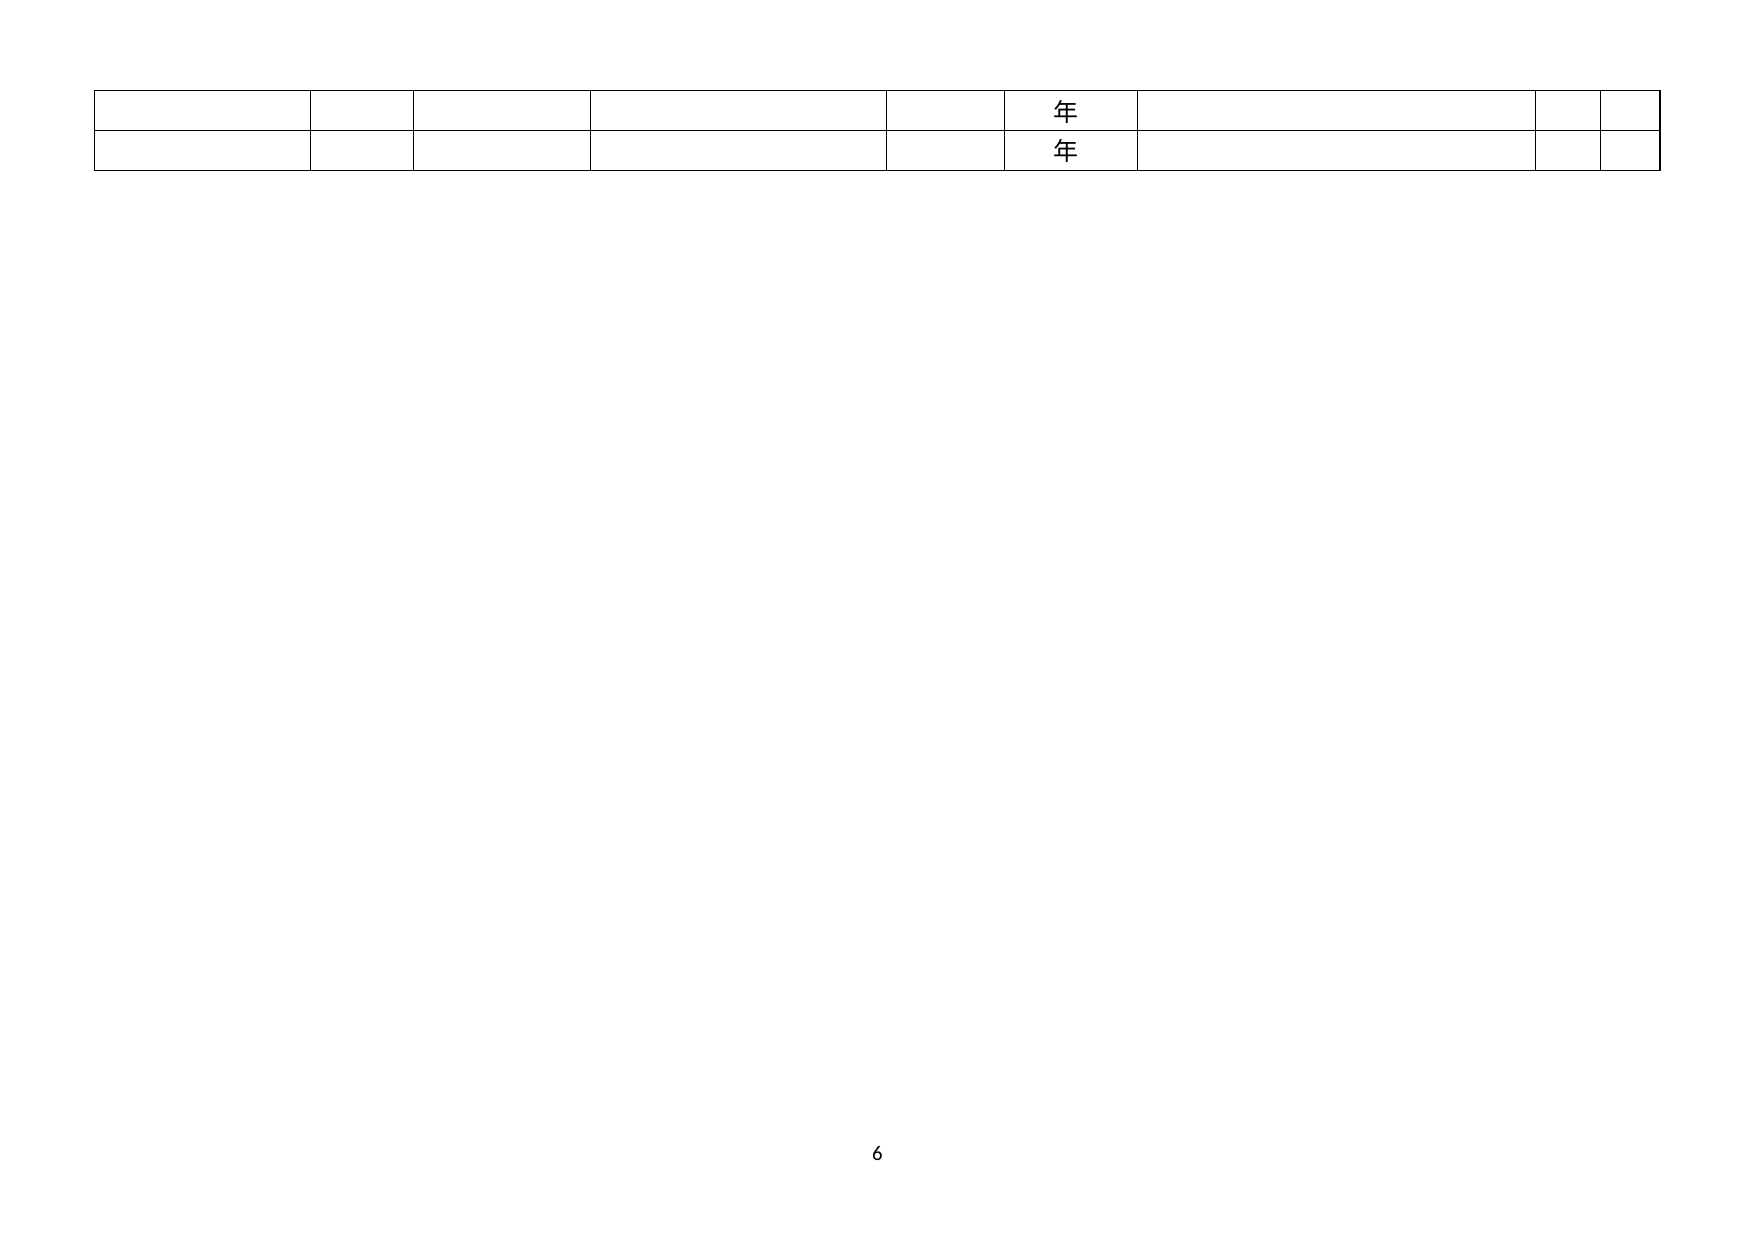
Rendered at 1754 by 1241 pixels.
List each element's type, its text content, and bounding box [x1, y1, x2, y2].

table_cell [95, 91, 310, 129]
table_cell [1536, 131, 1600, 169]
table_cell [311, 131, 413, 169]
table_cell [887, 131, 1004, 169]
table_cell [887, 91, 1004, 129]
table_cell 年 [1005, 131, 1137, 169]
table_cell [591, 131, 886, 169]
table_cell [414, 91, 590, 129]
table_cell [1138, 91, 1535, 129]
table_cell [591, 91, 886, 129]
table_cell [1536, 91, 1600, 129]
table_cell 年 [1005, 91, 1137, 129]
table_cell [311, 91, 413, 129]
table_cell [414, 131, 590, 169]
table_cell [95, 131, 310, 169]
table_cell [1601, 91, 1659, 129]
table_cell [1138, 131, 1535, 169]
table_cell [1601, 131, 1659, 169]
